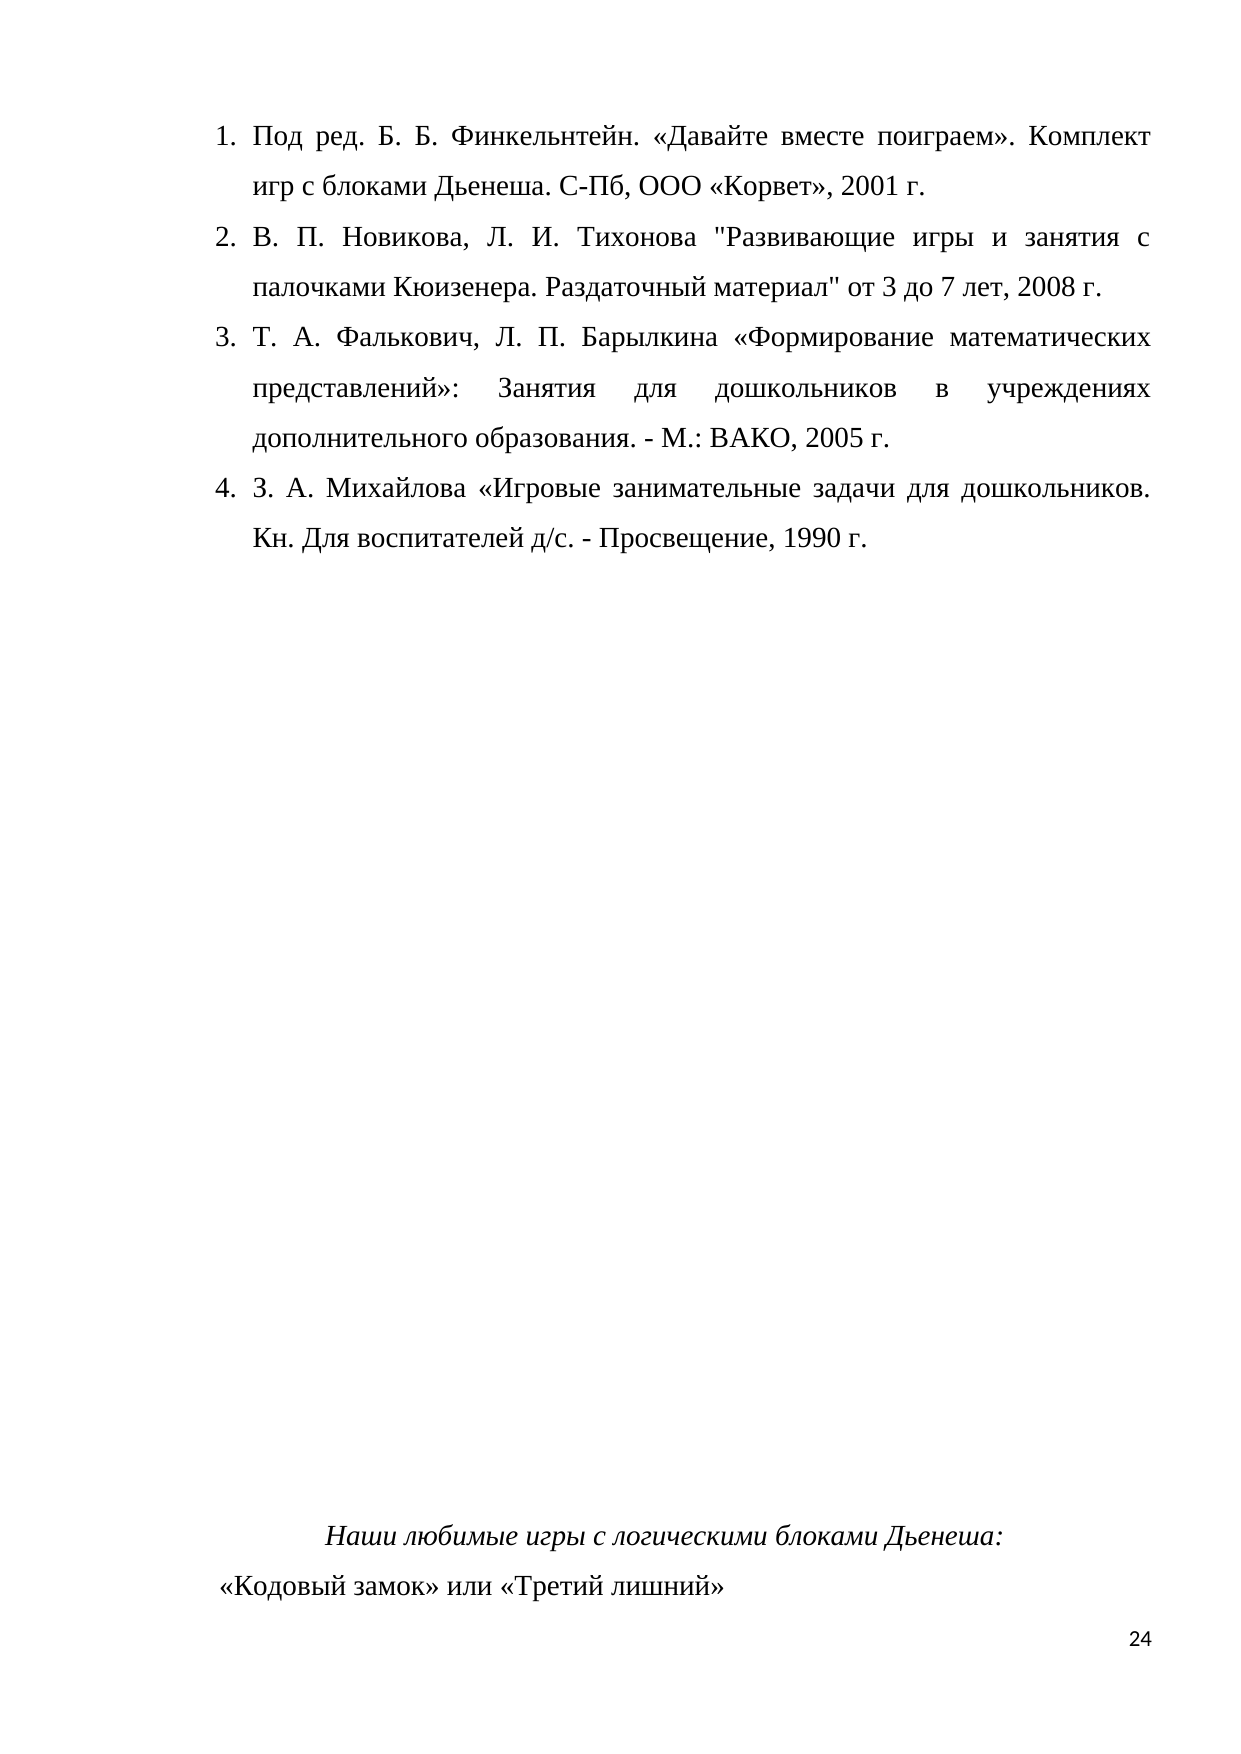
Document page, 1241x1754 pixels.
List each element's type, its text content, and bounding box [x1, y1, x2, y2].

list Под ред. Б. Б. Финкельнтейн. «Давайте вместе поиграем». Комплект игр с блоками Дьенеша. С-Пб, ООО «Корвет», 2001 г. [215, 118, 1152, 202]
text «Кодовый замок» или «Третий лишний» [177, 1568, 1152, 1602]
text Наши любимые игры с логическими блоками Дьенеша: [177, 1518, 1152, 1552]
list Т. А. Фалькович, Л. П. Барылкина «Формирование математических представлений»: Занятия для дошкольников в учреждениях дополнительного образования. - М.: ВАКО, 2005 г. [215, 319, 1152, 453]
list З. А. Михайлова «Игровые занимательные задачи для дошкольников. Кн. Для воспитателей д/с. - Просвещение, 1990 г. [215, 470, 1152, 554]
list В. П. Новикова, Л. И. Тихонова "Развивающие игры и занятия с палочками Кюизенера. Раздаточный материал" от 3 до 7 лет, 2008 г. [215, 219, 1152, 303]
